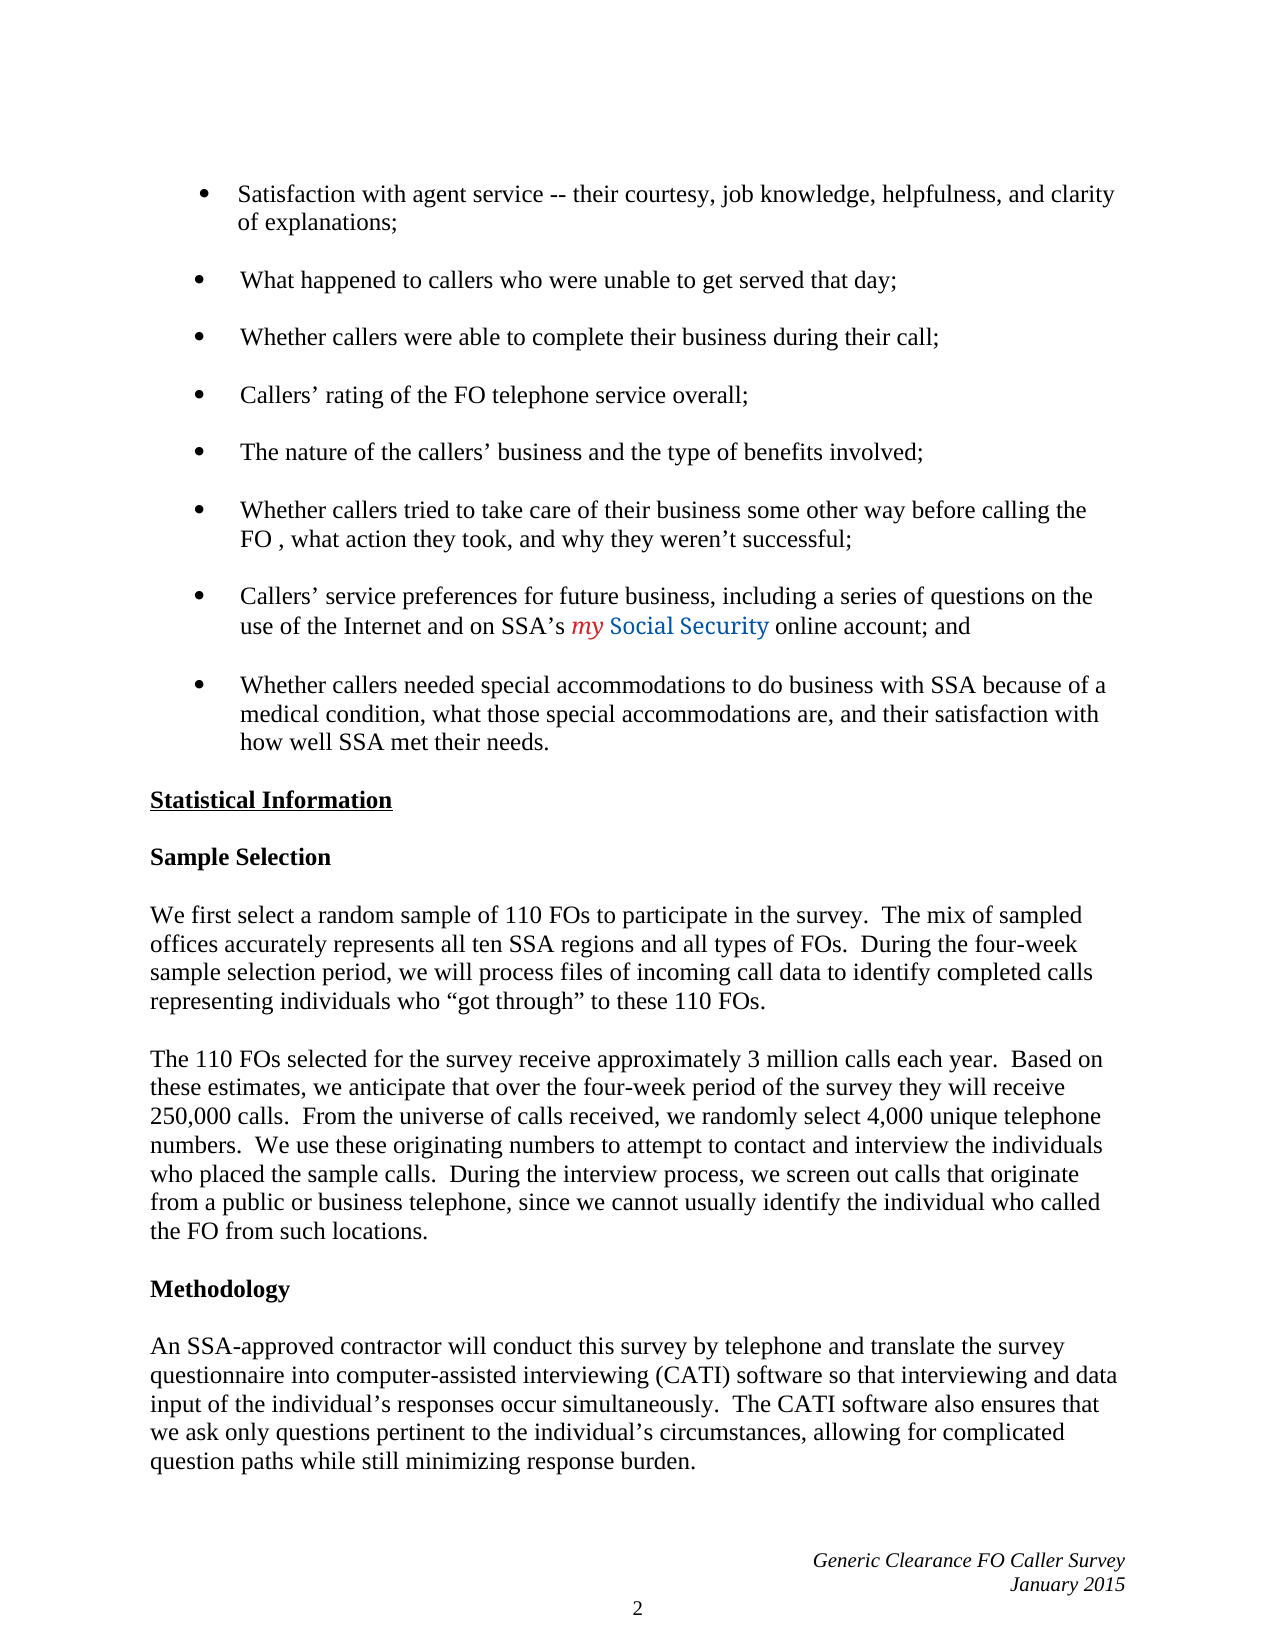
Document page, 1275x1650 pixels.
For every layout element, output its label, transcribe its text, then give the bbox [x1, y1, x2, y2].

text The 110 FOs selected for the survey receive approximately 3 million calls each year. Based on these estimates, we anticipate that over the four-week period of the survey they will receive 250,000 calls. From the universe of calls received, we randomly select 4,000 unique telephone numbers. We use these originating numbers to attempt to contact and interview the individuals who placed the sample calls. During the interview process, we screen out calls that originate from a public or business telephone, since we cannot usually identify the individual who called the FO from such locations. [150, 1044, 1125, 1245]
text We first select a random sample of 110 FOs to participate in the survey. The mix of sampled offices accurately represents all ten SSA regions and all types of FOs. During the four-week sample selection period, we will process files of incoming call data to identify completed calls representing individuals who “got through” to these 110 FOs. [150, 900, 1125, 1015]
list What happened to callers who were unable to get served that day; [195, 265, 1125, 294]
subtitle Sample Selection [150, 842, 1125, 871]
list The nature of the callers’ business and the type of benefits involved; [195, 437, 1125, 466]
text Methodology [150, 1274, 1125, 1302]
list Satisfaction with agent service -- their courtesy, job knowledge, helpfulness, and clarity of explanations; [200, 179, 1125, 236]
list Whether callers needed special accommodations to do business with SSA because of a medical condition, what those special accommodations are, and their satisfaction with how well SSA met their needs. [195, 670, 1125, 756]
text An SSA-approved contractor will conduct this survey by telephone and translate the survey questionnaire into computer-assisted interviewing (CATI) software so that interviewing and data input of the individual’s responses occur simultaneously. The CATI software also ensures that we ask only questions pertinent to the individual’s circumstances, allowing for complicated question paths while still minimizing response burden. [150, 1331, 1125, 1475]
list Callers’ service preferences for future business, including a series of questions on the use of the Internet and on SSA’s my Social Security online account; and [195, 581, 1125, 641]
list Callers’ rating of the FO telephone service overall; [195, 380, 1125, 409]
list Whether callers were able to complete their business during their call; [195, 322, 1125, 351]
text Statistical Information [150, 785, 1125, 814]
list Whether callers tried to take care of their business some other way before calling the FO , what action they took, and why they weren’t successful; [195, 495, 1125, 552]
